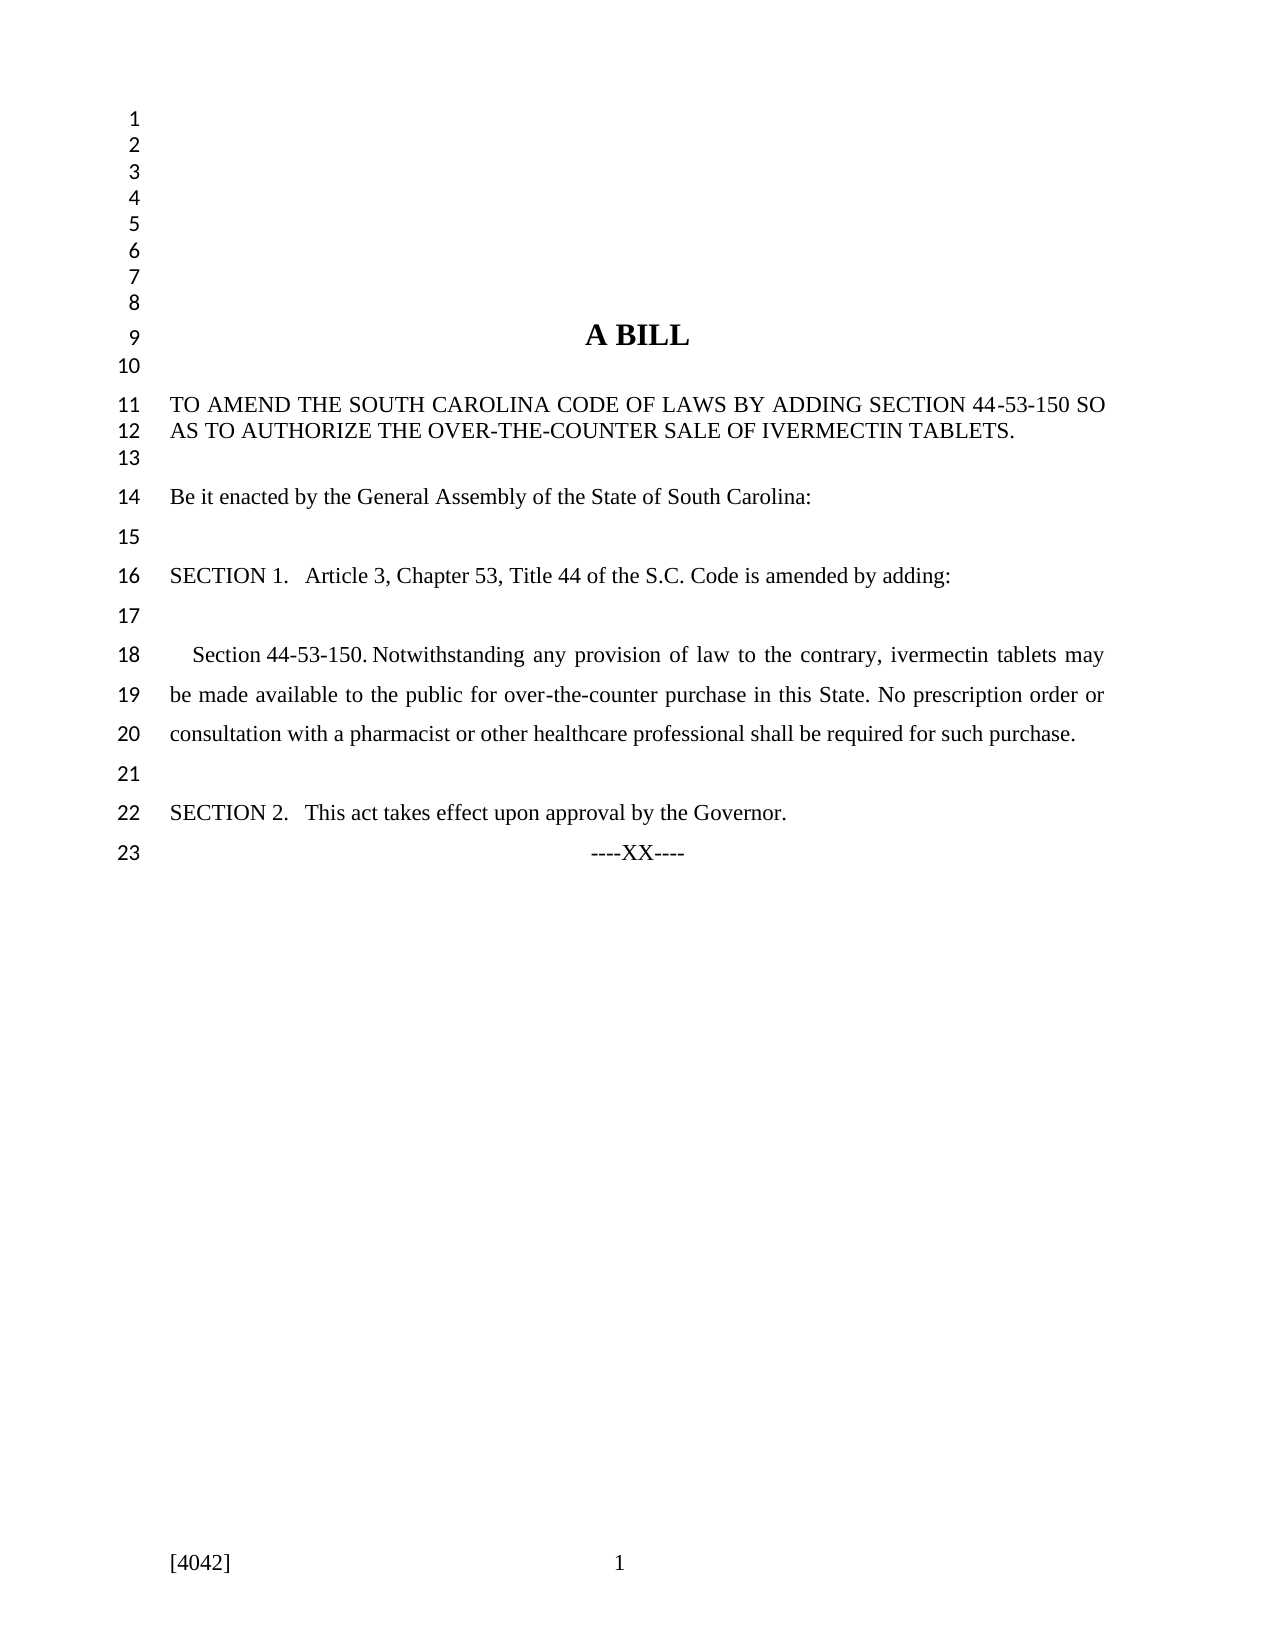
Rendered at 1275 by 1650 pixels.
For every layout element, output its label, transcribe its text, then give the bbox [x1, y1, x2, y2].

text A bill [169, 316, 1106, 352]
text SECTION 2. This act takes effect upon approval by the Governor. [169, 799, 1106, 826]
text ----XX---- [169, 839, 1106, 865]
text SECTION 1. Article 3, Chapter 53, Title 44 of the S.C. Code is amended by adding: [169, 562, 1106, 589]
text Be it enacted by the General Assembly of the State of South Carolina: [169, 483, 1106, 510]
text Section 44‑53‑150. Notwithstanding any provision of law to the contrary, ivermectin tablets may be made available to the public for over‑the‑counter purchase in this State. No prescription order or consultation with a pharmacist or other healthcare professional shall be required for such purchase. [169, 641, 1106, 747]
